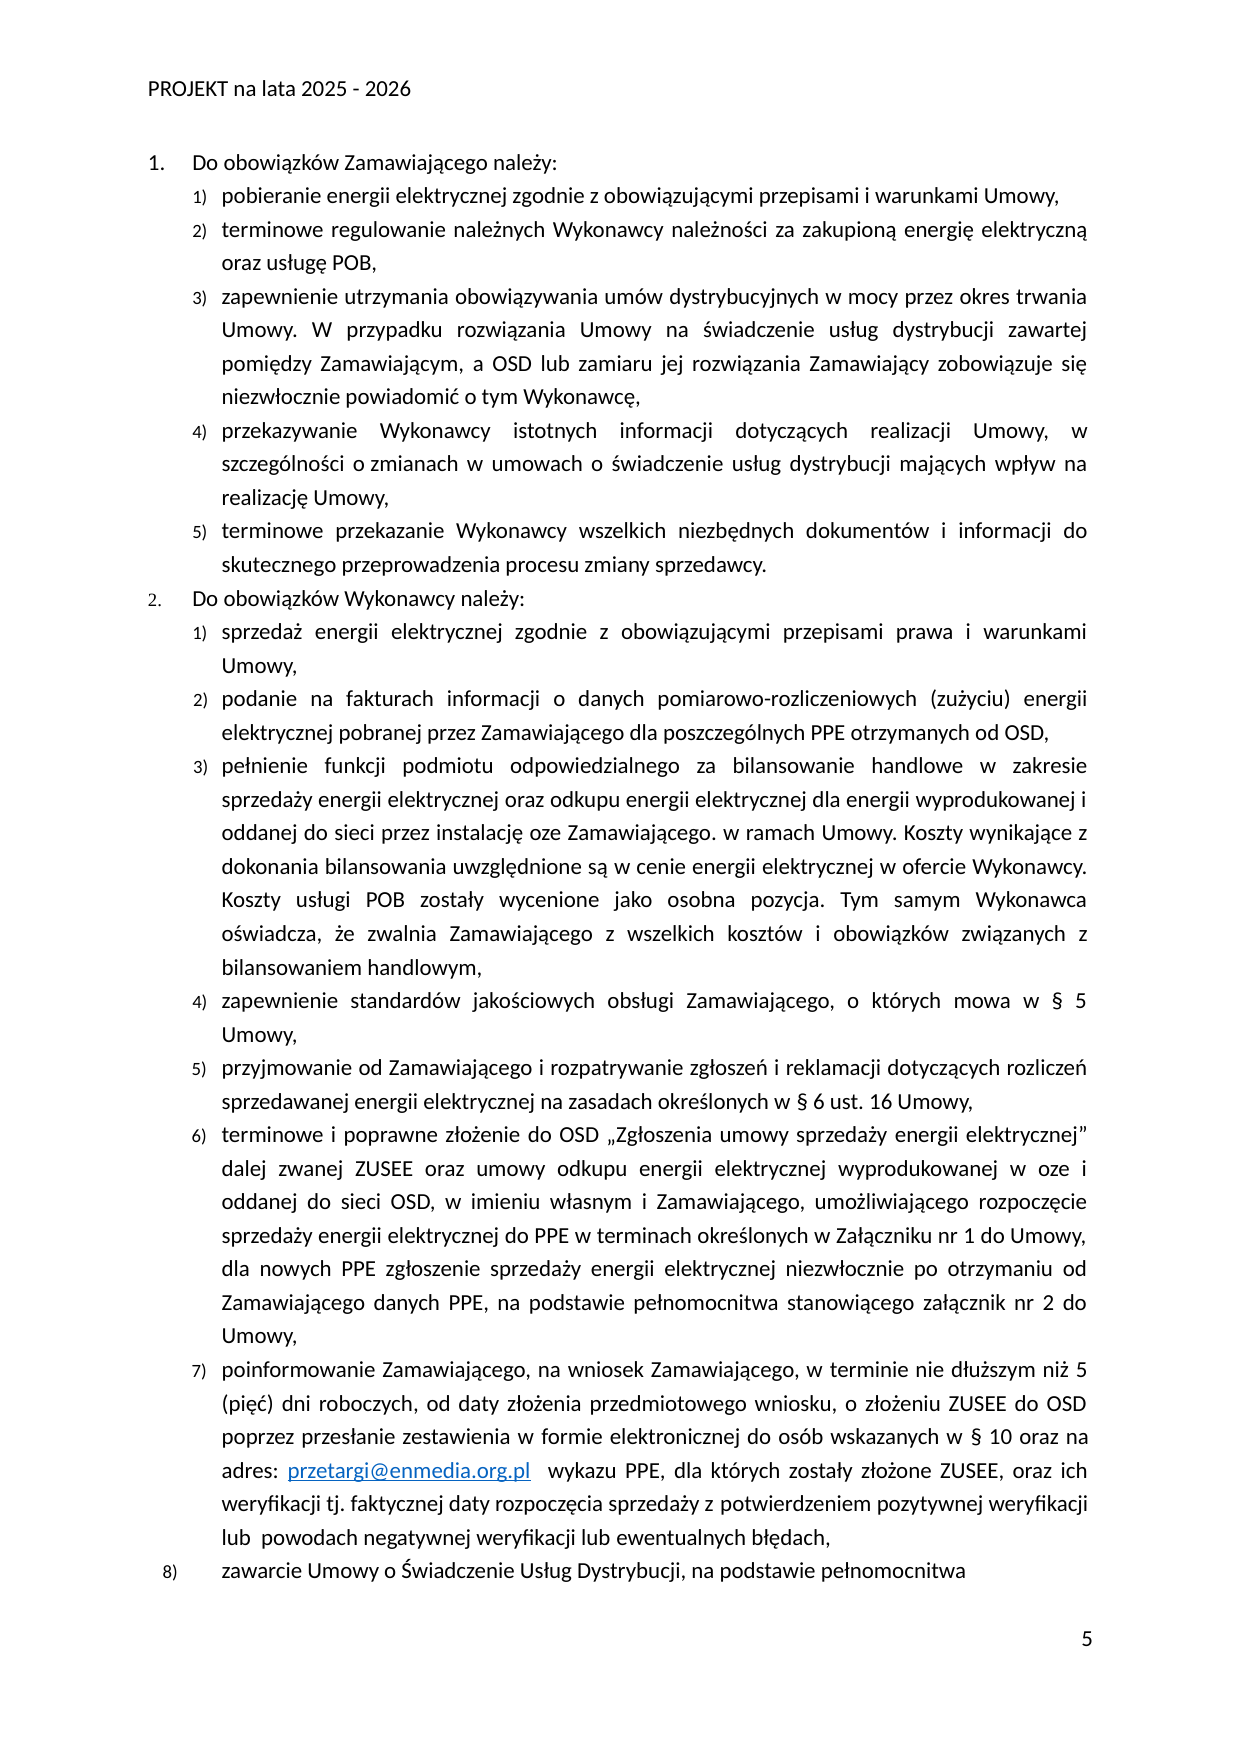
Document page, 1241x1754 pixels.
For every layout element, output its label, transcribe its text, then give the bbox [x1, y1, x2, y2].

list terminowe przekazanie Wykonawcy wszelkich niezbędnych dokumentów i informacji do skutecznego przeprowadzenia procesu zmiany sprzedawcy. [192, 517, 1089, 578]
list Do obowiązków Zamawiającego należy: [148, 148, 1089, 176]
list terminowe i poprawne złożenie do OSD „Zgłoszenia umowy sprzedaży energii elektrycznej” dalej zwanej ZUSEE oraz umowy odkupu energii elektrycznej wyprodukowanej w oze i oddanej do sieci OSD, w imieniu własnym i Zamawiającego, umożliwiającego rozpoczęcie sprzedaży energii elektrycznej do PPE w terminach określonych w Załączniku nr 1 do Umowy, dla nowych PPE zgłoszenie sprzedaży energii elektrycznej niezwłocznie po otrzymaniu od Zamawiającego danych PPE, na podstawie pełnomocnitwa stanowiącego załącznik nr 2 do Umowy, [191, 1120, 1089, 1349]
list pełnienie funkcji podmiotu odpowiedzialnego za bilansowanie handlowe w zakresie sprzedaży energii elektrycznej oraz odkupu energii elektrycznej dla energii wyprodukowanej i oddanej do sieci przez instalację oze Zamawiającego. w ramach Umowy. Koszty wynikające z dokonania bilansowania uwzględnione są w cenie energii elektrycznej w ofercie Wykonawcy. Koszty usługi POB zostały wycenione jako osobna pozycja. Tym samym Wykonawca oświadcza, że zwalnia Zamawiającego z wszelkich kosztów i obowiązków związanych z bilansowaniem handlowym, [193, 751, 1089, 981]
list podanie na fakturach informacji o danych pomiarowo-rozliczeniowych (zużyciu) energii elektrycznej pobranej przez Zamawiającego dla poszczególnych PPE otrzymanych od OSD, [193, 684, 1089, 746]
list przekazywanie Wykonawcy istotnych informacji dotyczących realizacji Umowy, w szczególności o zmianach w umowach o świadczenie usług dystrybucji mających wpływ na realizację Umowy, [192, 416, 1089, 511]
list Do obowiązków Wykonawcy należy: [148, 584, 1089, 612]
list terminowe regulowanie należnych Wykonawcy należności za zakupioną energię elektryczną oraz usługę POB, [192, 215, 1089, 276]
list sprzedaż energii elektrycznej zgodnie z obowiązującymi przepisami prawa i warunkami Umowy, [192, 617, 1089, 679]
list przyjmowanie od Zamawiającego i rozpatrywanie zgłoszeń i reklamacji dotyczących rozliczeń sprzedawanej energii elektrycznej na zasadach określonych w § 6 ust. 16 Umowy, [191, 1053, 1089, 1115]
list zapewnienie utrzymania obowiązywania umów dystrybucyjnych w mocy przez okres trwania Umowy. W przypadku rozwiązania Umowy na świadczenie usług dystrybucji zawartej pomiędzy Zamawiającym, a OSD lub zamiaru jej rozwiązania Zamawiający zobowiązuje się niezwłocznie powiadomić o tym Wykonawcę, [192, 282, 1089, 410]
list pobieranie energii elektrycznej zgodnie z obowiązującymi przepisami i warunkami Umowy, [192, 181, 1089, 209]
list poinformowanie Zamawiającego, na wniosek Zamawiającego, w terminie nie dłuższym niż 5 (pięć) dni roboczych, od daty złożenia przedmiotowego wniosku, o złożeniu ZUSEE do OSD poprzez przesłanie zestawienia w formie elektronicznej do osób wskazanych w § 10 oraz na adres: przetargi@enmedia.org.pl wykazu PPE, dla których zostały złożone ZUSEE, oraz ich weryfikacji tj. faktycznej daty rozpoczęcia sprzedaży z potwierdzeniem pozytywnej weryfikacji lub powodach negatywnej weryfikacji lub ewentualnych błędach, [191, 1355, 1089, 1551]
list zapewnienie standardów jakościowych obsługi Zamawiającego, o których mowa w § 5 Umowy, [192, 986, 1089, 1048]
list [162, 1556, 1093, 1584]
